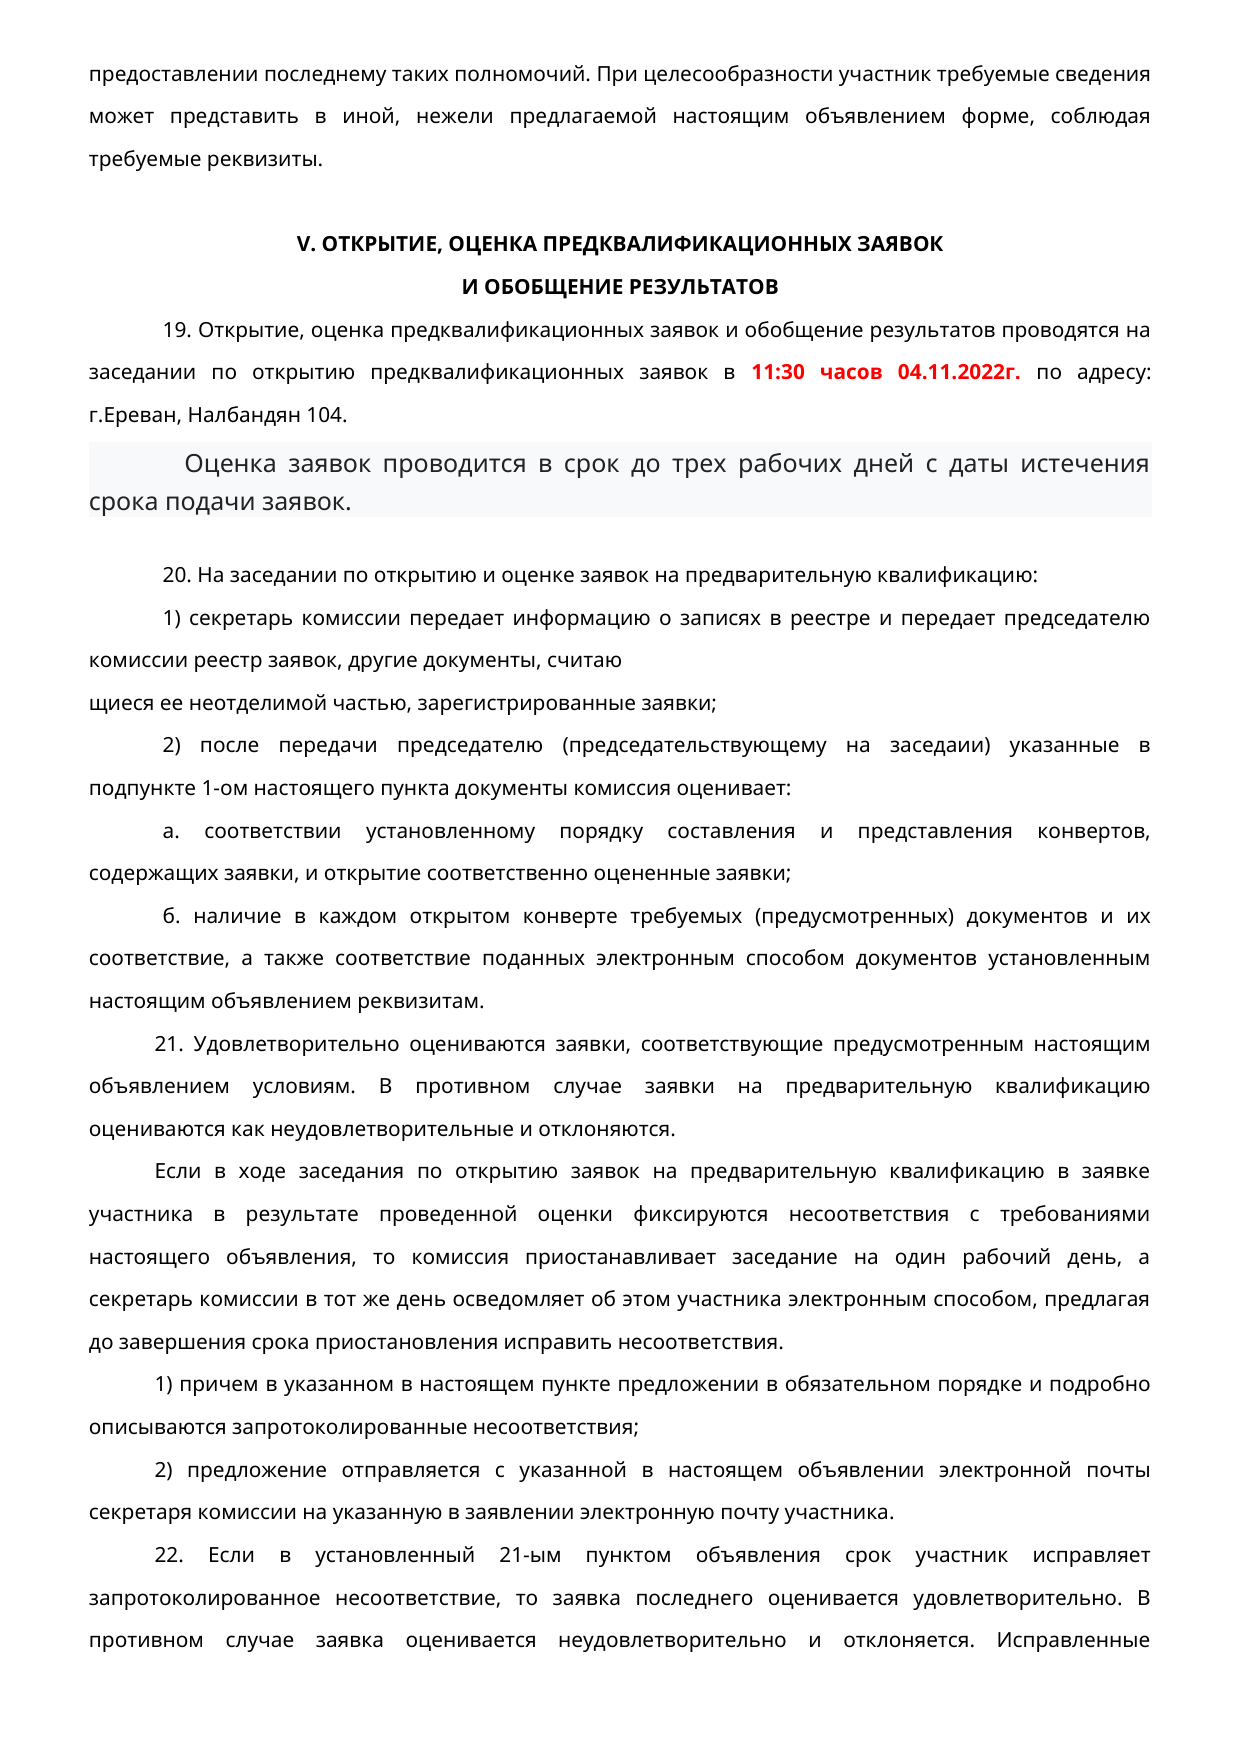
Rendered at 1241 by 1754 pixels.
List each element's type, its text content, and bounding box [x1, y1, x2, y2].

text 2) после передачи председателю (председательствующему на заседаии) указанные в подпункте 1-ом настоящего пункта документы комиссия оценивает: [89, 731, 1152, 802]
text щиеся ее неотделимой частью, зарегистрированные заявки; [89, 688, 1152, 716]
text 1) секретарь комиссии передает информацию о записях в реестре и передает председателю комиссии реестр заявок, другие документы, считаю [89, 603, 1152, 674]
text 2) предложение отправляется с указанной в настоящем объявлении электронной почты секретаря комиссии на указанную в заявлении электронную почту участника. [89, 1455, 1152, 1526]
text 21. Удовлетворительно оцениваются заявки, соответствующие предусмотренным настоящим объявлением условиям. В противном случае заявки на предварительную квалификацию оцениваются как неудовлетворительные и отклоняются. [89, 1029, 1152, 1142]
text Если в ходе заседания по открытию заявок на предварительную квалификацию в заявке участника в результате проведенной оценки фиксируются несоответствия с требованиями настоящего объявления, то комиссия приостанавливает заседание на один рабочий день, а секретарь комиссии в тот же день осведомляет об этом участника электронным способом, предлагая до завершения срока приостановления исправить несоответствия. [89, 1157, 1152, 1355]
text 1) причем в указанном в настоящем пункте предложении в обязательном порядке и подробно описываются запротоколированные несоответствия; [89, 1369, 1152, 1441]
text 19. Открытие, оценка предквалификационных заявок и обобщение результатов проводятся на заседании по открытию предквалификационных заявок в 11:30 часов 04.11.2022г. по адресу: г.Ереван, Налбандян 104. [89, 315, 1152, 428]
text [89, 1540, 1152, 1654]
text Оценка заявок проводится в срок до трех рабочих дней с даты истечения срока подачи заявок. [89, 442, 1152, 517]
text 20. На заседании по открытию и оценке заявок на предварительную квалификацию: [89, 560, 1152, 588]
text И ОБОБЩЕНИЕ РЕЗУЛЬТАТОВ [89, 272, 1152, 301]
text б. наличие в каждом открытом конверте требуемых (предусмотренных) документов и их соответствие, а также соответствие поданных электронным способом документов установленным настоящим объявлением реквизитам. [89, 901, 1152, 1014]
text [89, 59, 1152, 173]
text V. ОТКРЫТИЕ, ОЦЕНКА ПРЕДКВАЛИФИКАЦИОННЫХ ЗАЯВОК [89, 229, 1152, 258]
text а. соответствии установленному порядку составления и представления конвертов, содержащих заявки, и открытие соответственно оцененные заявки; [89, 816, 1152, 887]
